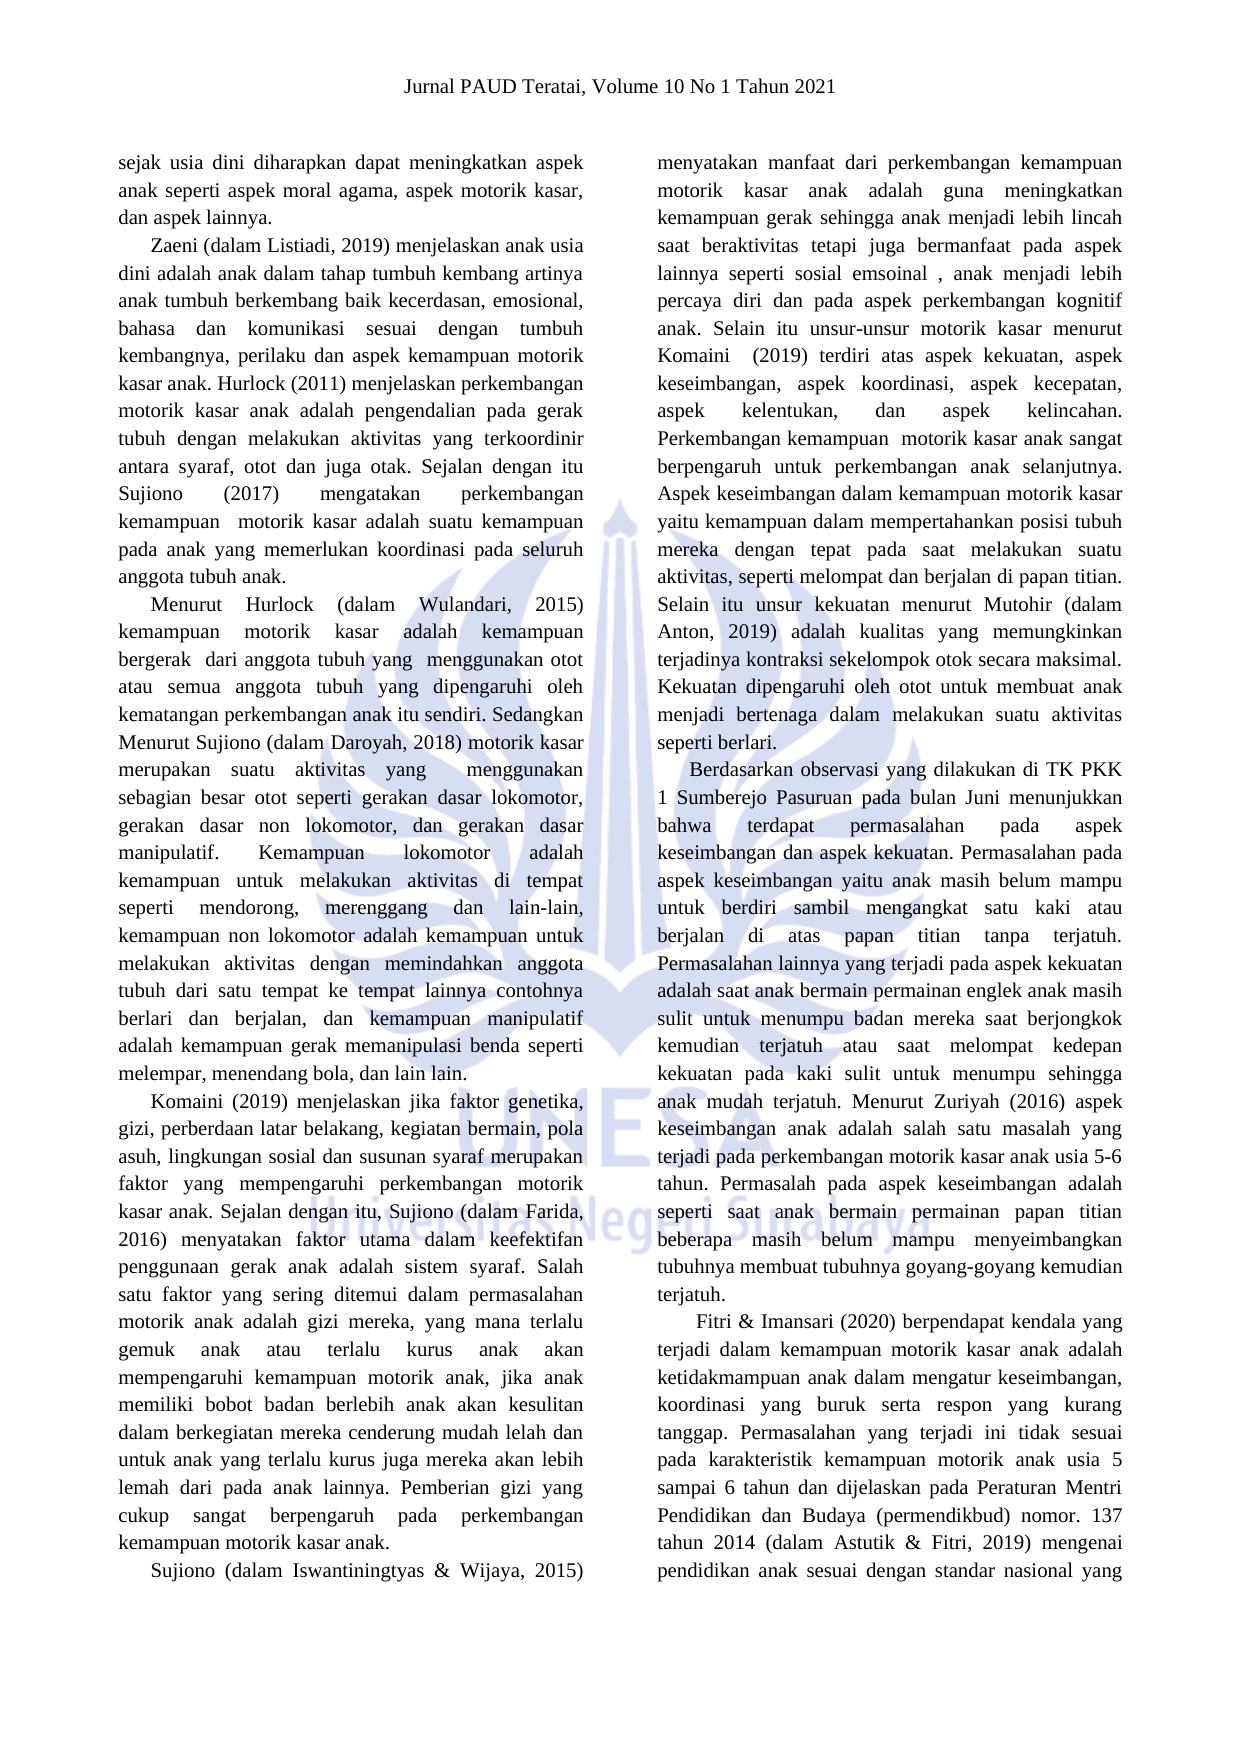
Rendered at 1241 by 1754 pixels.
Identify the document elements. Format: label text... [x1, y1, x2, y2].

subtitle Menurut Hurlock (dalam Wulandari, 2015) kemampuan motorik kasar adalah kemampuan bergerak dari anggota tubuh yang menggunakan otot atau semua anggota tubuh yang dipengaruhi oleh kematangan perkembangan anak itu sendiri. Sedangkan Menurut Sujiono (dalam Daroyah, 2018) motorik kasar merupakan suatu aktivitas yang menggunakan sebagian besar otot seperti gerakan dasar lokomotor, gerakan dasar non lokomotor, dan gerakan dasar manipulatif. Kemampuan lokomotor adalah kemampuan untuk melakukan aktivitas di tempat seperti mendorong, merenggang dan lain-lain, kemampuan non lokomotor adalah kemampuan untuk melakukan aktivitas dengan memindahkan anggota tubuh dari satu tempat ke tempat lainnya contohnya berlari dan berjalan, dan kemampuan manipulatif adalah kemampuan gerak memanipulasi benda seperti melempar, menendang bola, dan lain lain. [118, 592, 584, 1085]
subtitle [118, 150, 584, 229]
subtitle Sujiono (dalam Iswantiningtyas & Wijaya, 2015) menyatakan manfaat dari perkembangan kemampuan motorik kasar anak adalah guna meningkatkan kemampuan gerak sehingga anak menjadi lebih lincah saat beraktivitas tetapi juga bermanfaat pada aspek lainnya seperti sosial emsoinal , anak menjadi lebih percaya diri dan pada aspek perkembangan kognitif anak. Selain itu unsur-unsur motorik kasar menurut Komaini (2019) terdiri atas aspek kekuatan, aspek keseimbangan, aspek koordinasi, aspek kecepatan, aspek kelentukan, dan aspek kelincahan. Perkembangan kemampuan motorik kasar anak sangat berpengaruh untuk perkembangan anak selanjutnya. Aspek keseimbangan dalam kemampuan motorik kasar yaitu kemampuan dalam mempertahankan posisi tubuh mereka dengan tepat pada saat melakukan suatu aktivitas, seperti melompat dan berjalan di papan titian. Selain itu unsur kekuatan menurut Mutohir (dalam Anton, 2019) adalah kualitas yang memungkinkan terjadinya kontraksi sekelompok otok secara maksimal. Kekuatan dipengaruhi oleh otot untuk membuat anak menjadi bertenaga dalam melakukan suatu aktivitas seperti berlari. [657, 150, 1123, 754]
subtitle Zaeni (dalam Listiadi, 2019) menjelaskan anak usia dini adalah anak dalam tahap tumbuh kembang artinya anak tumbuh berkembang baik kecerdasan, emosional, bahasa dan komunikasi sesuai dengan tumbuh kembangnya, perilaku dan aspek kemampuan motorik kasar anak. Hurlock (2011) menjelaskan perkembangan motorik kasar anak adalah pengendalian pada gerak tubuh dengan melakukan aktivitas yang terkoordinir antara syaraf, otot dan juga otak. Sejalan dengan itu Sujiono (2017) mengatakan perkembangan kemampuan motorik kasar adalah suatu kemampuan pada anak yang memerlukan koordinasi pada seluruh anggota tubuh anak. [118, 233, 584, 588]
subtitle Komaini (2019) menjelaskan jika faktor genetika, gizi, perberdaan latar belakang, kegiatan bermain, pola asuh, lingkungan sosial dan susunan syaraf merupakan faktor yang mempengaruhi perkembangan motorik kasar anak. Sejalan dengan itu, Sujiono (dalam Farida, 2016) menyatakan faktor utama dalam keefektifan penggunaan gerak anak adalah sistem syaraf. Salah satu faktor yang sering ditemui dalam permasalahan motorik anak adalah gizi mereka, yang mana terlalu gemuk anak atau terlalu kurus anak akan mempengaruhi kemampuan motorik anak, jika anak memiliki bobot badan berlebih anak akan kesulitan dalam berkegiatan mereka cenderung mudah lelah dan untuk anak yang terlalu kurus juga mereka akan lebih lemah dari pada anak lainnya. Pemberian gizi yang cukup sangat berpengaruh pada perkembangan kemampuan motorik kasar anak. [118, 1088, 584, 1554]
subtitle Berdasarkan observasi yang dilakukan di TK PKK 1 Sumberejo Pasuruan pada bulan Juni menunjukkan bahwa terdapat permasalahan pada aspek keseimbangan dan aspek kekuatan. Permasalahan pada aspek keseimbangan yaitu anak masih belum mampu untuk berdiri sambil mengangkat satu kaki atau berjalan di atas papan titian tanpa terjatuh. Permasalahan lainnya yang terjadi pada aspek kekuatan adalah saat anak bermain permainan englek anak masih sulit untuk menumpu badan mereka saat berjongkok kemudian terjatuh atau saat melompat kedepan kekuatan pada kaki sulit untuk menumpu sehingga anak mudah terjatuh. Menurut Zuriyah (2016) aspek keseimbangan anak adalah salah satu masalah yang terjadi pada perkembangan motorik kasar anak usia 5-6 tahun. Permasalah pada aspek keseimbangan adalah seperti saat anak bermain permainan papan titian beberapa masih belum mampu menyeimbangkan tubuhnya membuat tubuhnya goyang-goyang kemudian terjatuh. [657, 757, 1123, 1306]
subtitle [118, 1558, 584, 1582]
